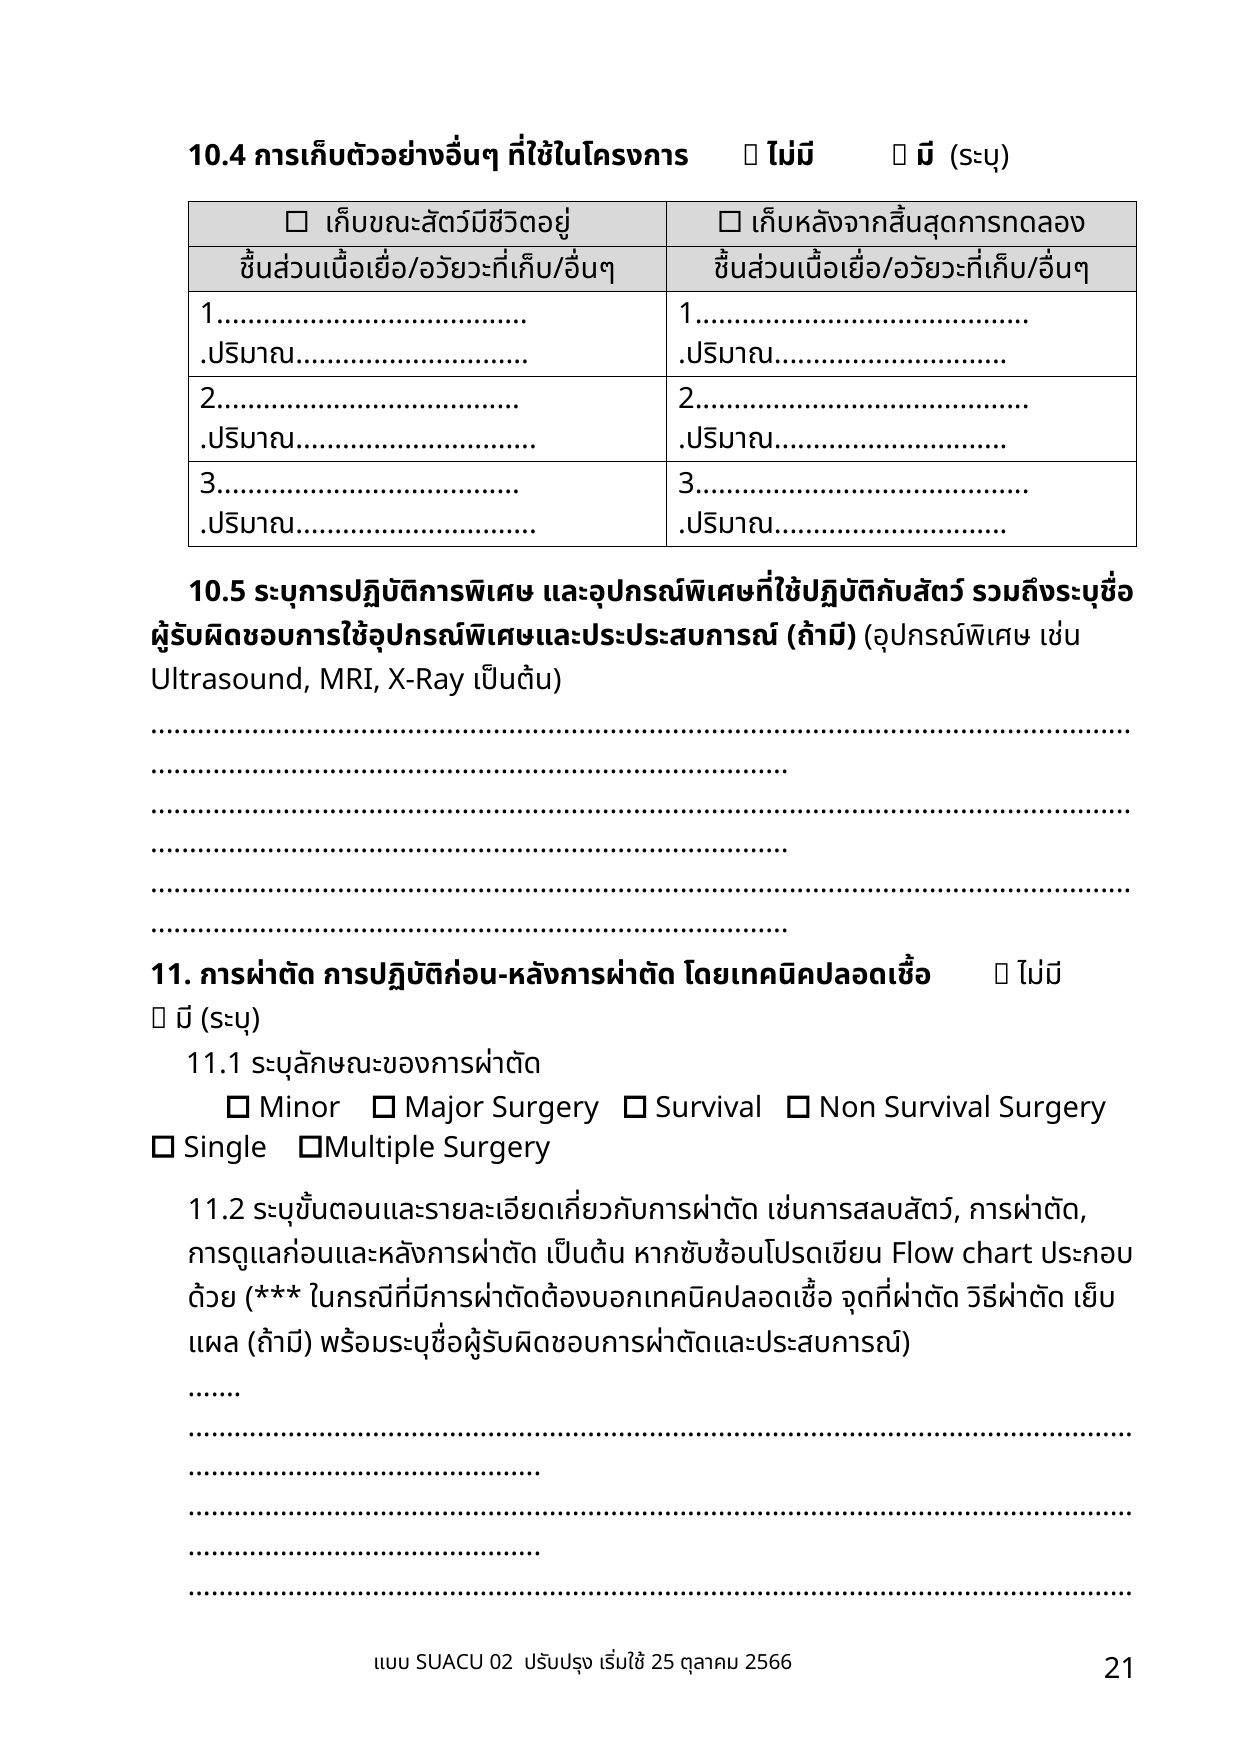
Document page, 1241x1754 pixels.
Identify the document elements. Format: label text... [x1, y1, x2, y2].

text Minor Major Surgery Survival Non Survival Surgery Single Multiple Surgery [150, 1086, 1137, 1166]
text 10.5 ระบุการปฏิบัติการพิเศษ และอุปกรณ์พิเศษที่ใช้ปฏิบัติกับสัตว์ รวมถึงระบุชื่อผู้รับผิดชอบการใช้อุปกรณ์พิเศษและประประสบการณ์ (ถ้ามี) (อุปกรณ์พิเศษ เช่น Ultrasound, MRI, X-Ray เป็นต้น) [150, 570, 1137, 703]
list 10.4 การเก็บตัวอย่างอื่นๆ ที่ใช้ในโครงการ ไม่มี มี (ระบุ) [187, 134, 1137, 178]
table_header เก็บขณะสัตว์มีชีวิตอยู่ [189, 202, 666, 246]
table_header เก็บหลังจากสิ้นสุดการทดลอง [667, 202, 1136, 246]
table_cell 3........................................ปริมาณ............................... [189, 462, 666, 546]
text 11.1 ระบุลักษณะของการผ่าตัด [150, 1042, 1137, 1086]
text ................................................................................................................................................................................................................ [150, 861, 1137, 941]
table_cell 3............................................ปริมาณ.............................. [667, 462, 1136, 546]
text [187, 1365, 1137, 1603]
text 11.2 ระบุขั้นตอนและรายละเอียดเกี่ยวกับการผ่าตัด เช่นการสลบสัตว์, การผ่าตัด, การดูแลก่อนและหลังการผ่าตัด เป็นต้น หากซับซ้อนโปรดเขียน Flow chart ประกอบด้วย (*** ในกรณีที่มีการผ่าตัดต้องบอกเทคนิคปลอดเชื้อ จุดที่ผ่าตัด วิธีผ่าตัด เย็บแผล (ถ้ามี) พร้อมระบุชื่อผู้รับผิดชอบการผ่าตัดและประสบการณ์) [187, 1188, 1137, 1365]
table_cell 1.........................................ปริมาณ.............................. [189, 292, 666, 376]
table_cell 2............................................ปริมาณ.............................. [667, 377, 1136, 461]
table_cell ชื้นส่วนเนื้อเยื่อ/อวัยวะที่เก็บ/อื่นๆ [189, 247, 666, 291]
text ................................................................................................................................................................................................................ [150, 782, 1137, 861]
text 11. การผ่าตัด การปฏิบัติก่อน-หลังการผ่าตัด โดยเทคนิคปลอดเชื้อ ไม่มี มี (ระบุ) [150, 953, 1137, 1042]
table_cell ชื้นส่วนเนื้อเยื่อ/อวัยวะที่เก็บ/อื่นๆ [667, 247, 1136, 291]
text ................................................................................................................................................................................................................ [150, 703, 1137, 782]
table_cell 2........................................ปริมาณ............................... [189, 377, 666, 461]
table_cell 1............................................ปริมาณ.............................. [667, 292, 1136, 376]
